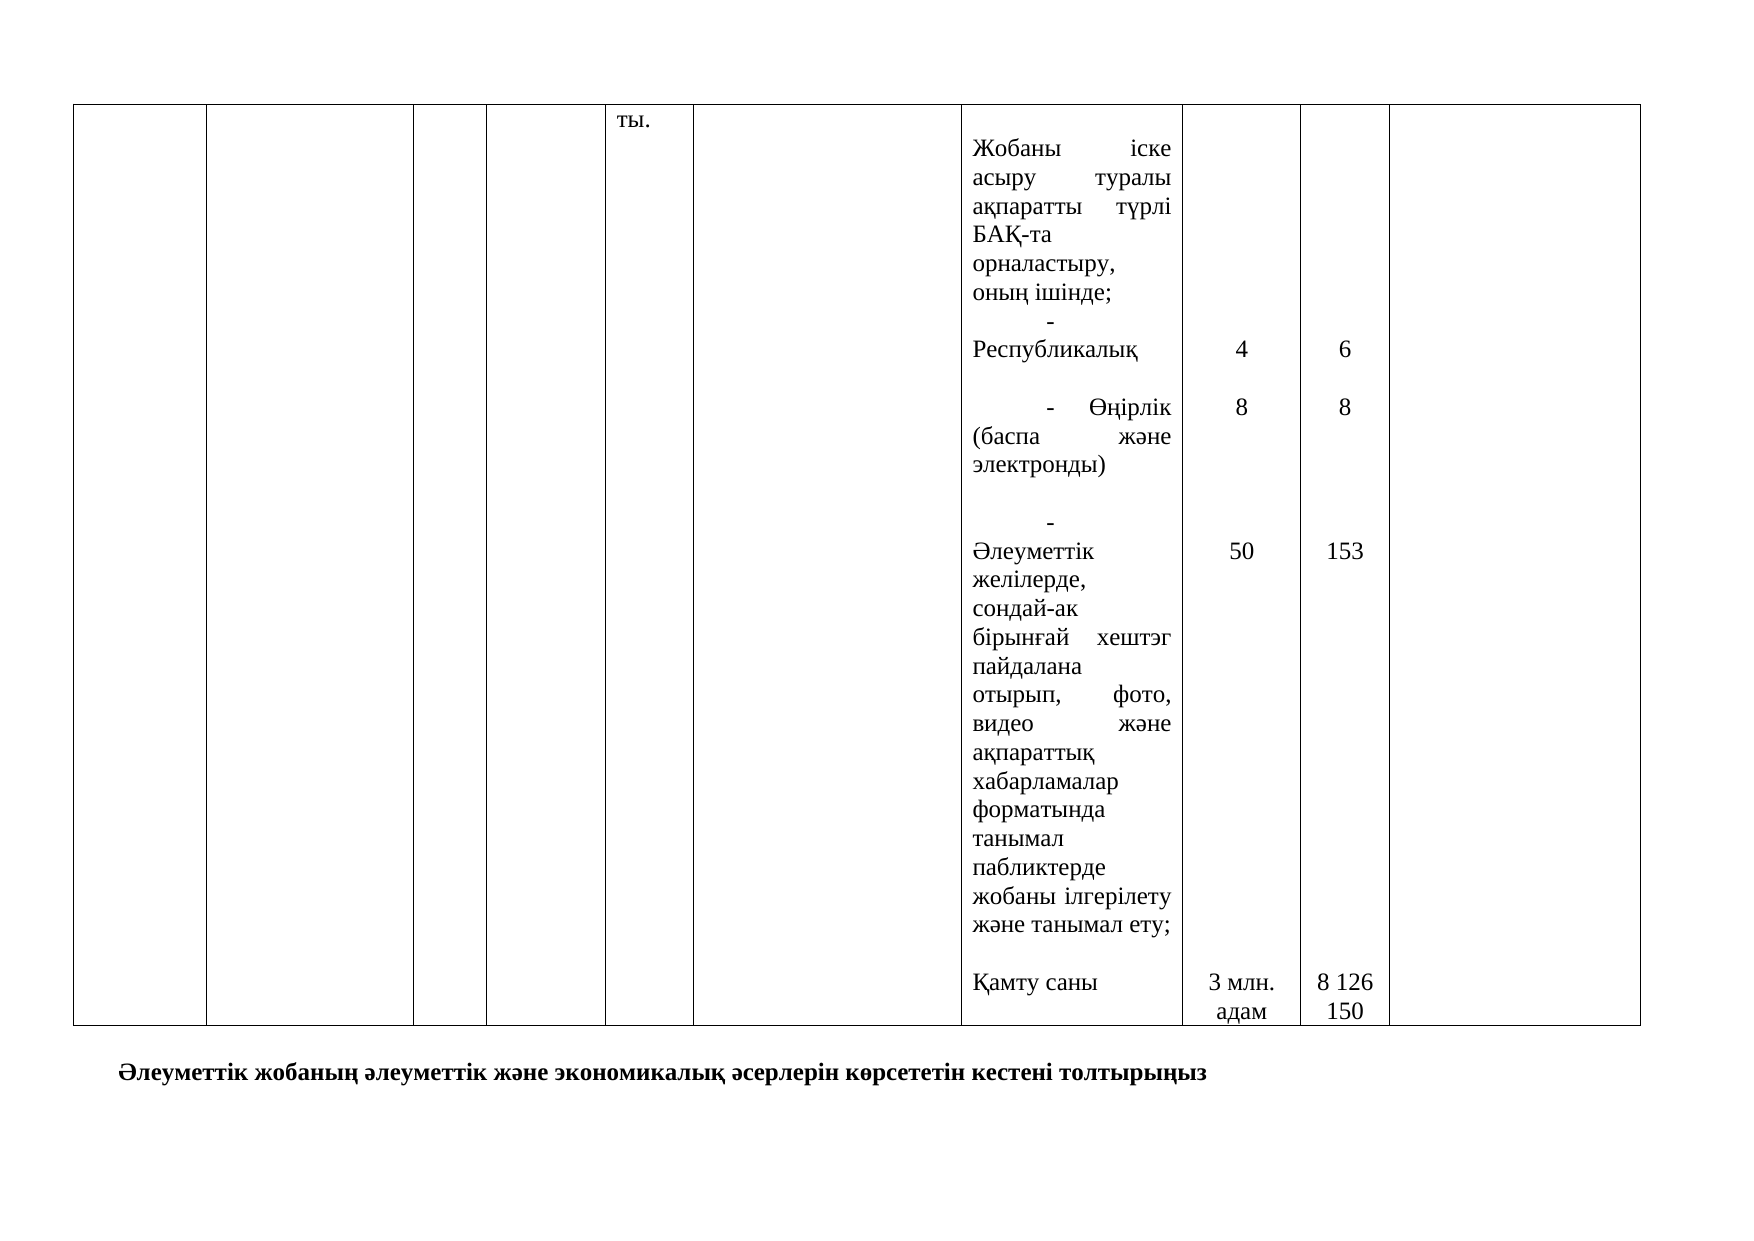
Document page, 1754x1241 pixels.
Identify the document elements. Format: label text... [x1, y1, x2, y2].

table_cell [962, 105, 1182, 1024]
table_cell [74, 105, 206, 1024]
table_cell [694, 105, 961, 1024]
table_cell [1183, 105, 1300, 1024]
text Әлеуметтік жобаның әлеуметтік және экономикалық әсерлерін көрсететін кестені толтырыңыз [118, 1057, 1636, 1085]
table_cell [207, 105, 413, 1024]
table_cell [414, 105, 486, 1024]
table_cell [1301, 105, 1389, 1024]
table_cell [1390, 105, 1640, 1024]
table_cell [606, 105, 693, 1024]
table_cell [487, 105, 605, 1024]
